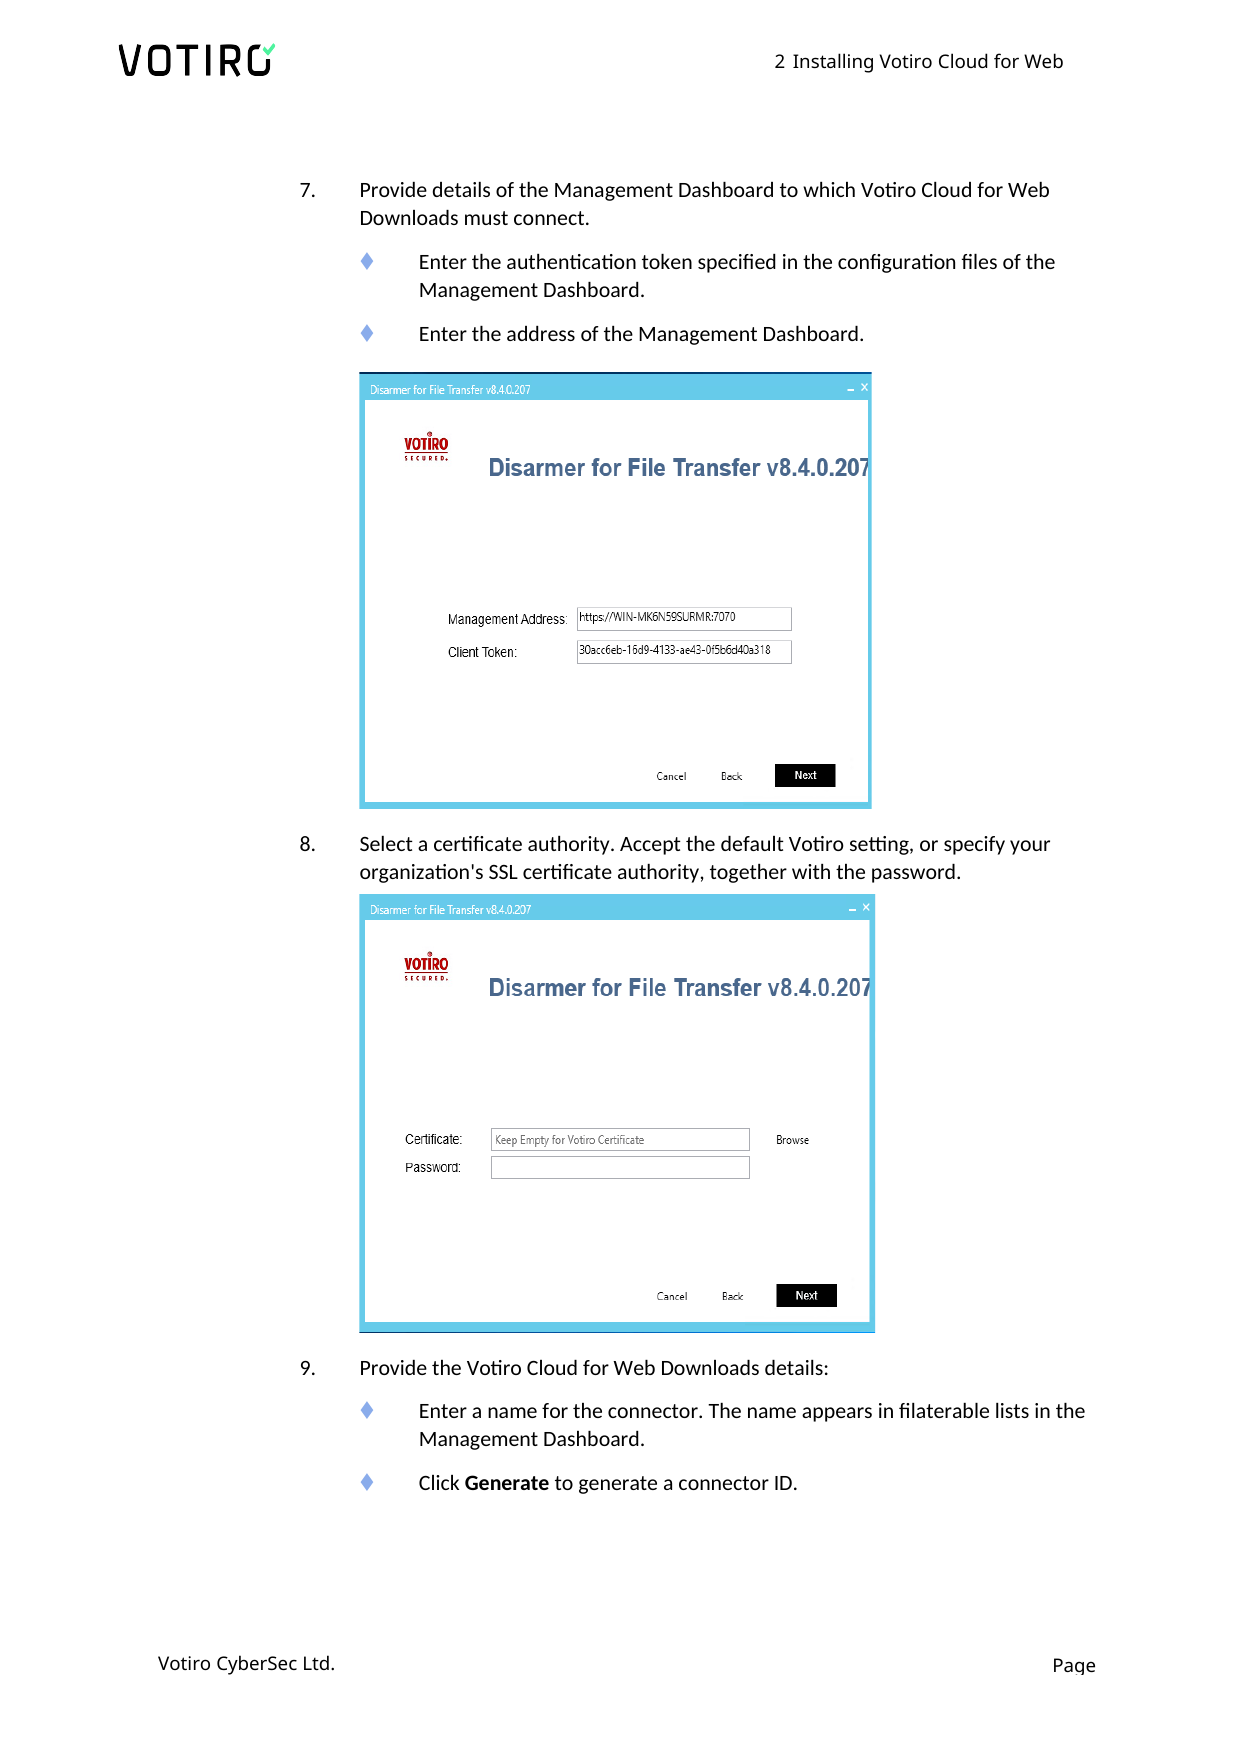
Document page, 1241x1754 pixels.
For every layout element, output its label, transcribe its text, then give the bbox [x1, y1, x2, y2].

picture [359, 372, 872, 809]
picture [118, 43, 275, 77]
picture [359, 894, 876, 1333]
list Enter the address of the Management Dashboard. [359, 320, 1121, 347]
list Enter a name for the connector. The name appears in filaterable lists in the Management Dashboard. [359, 1397, 1087, 1452]
list Enter the authentication token specified in the configuration files of the Management Dashboard. [359, 248, 1058, 303]
list Provide the Votiro Cloud for Web Downloads details: [299, 1354, 1121, 1380]
list Provide details of the Management Dashboard to which Votiro Cloud for Web Downloads must connect. [299, 177, 1052, 231]
list Click Generate to generate a connector ID. [359, 1469, 1121, 1496]
